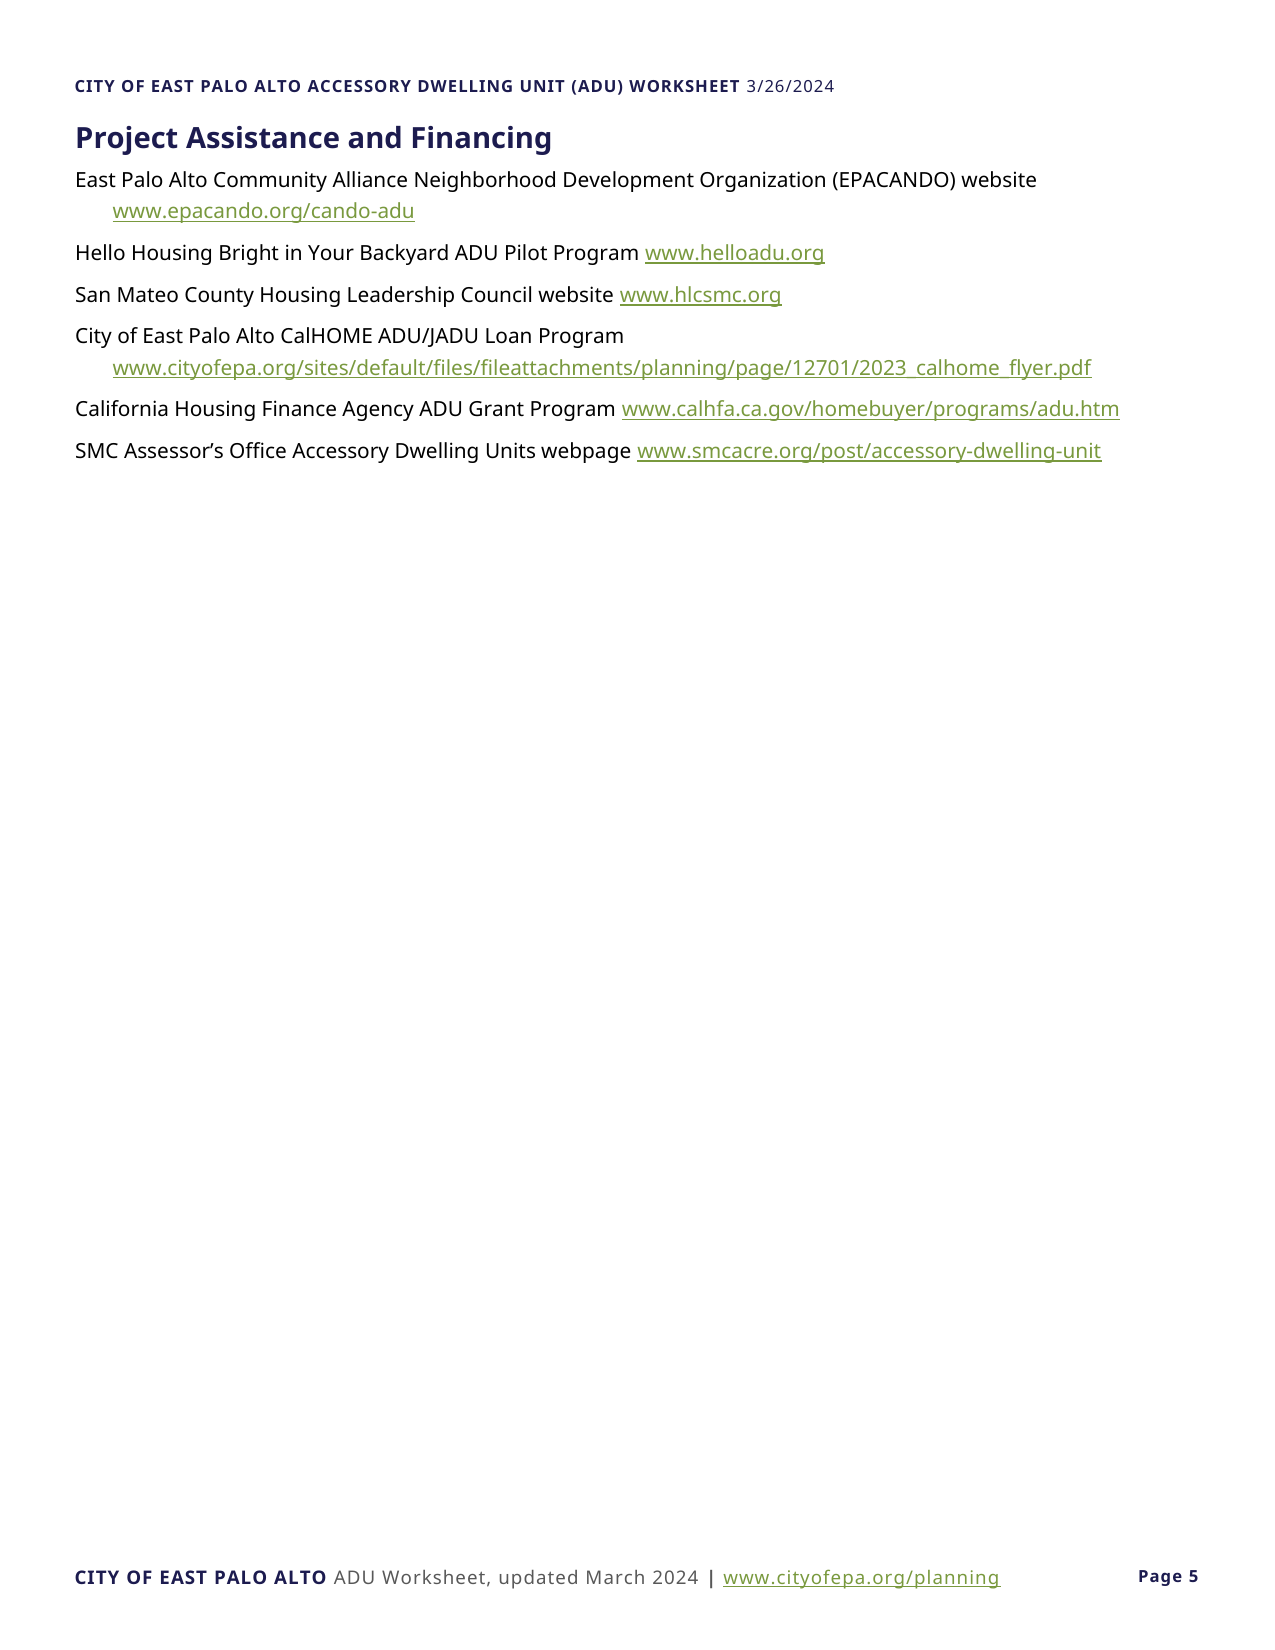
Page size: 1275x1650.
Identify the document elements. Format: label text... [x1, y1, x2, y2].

text City of East Palo Alto CalHOME ADU/JADU Loan Program www.cityofepa.org/sites/default/files/fileattachments/planning/page/12701/2023_calhome_flyer.pdf [75, 322, 1200, 381]
text East Palo Alto Community Alliance Neighborhood Development Organization (EPACANDO) website www.epacando.org/cando-adu [75, 165, 1200, 225]
text Hello Housing Bright in Your Backyard ADU Pilot Program www.helloadu.org [75, 238, 1200, 267]
subtitle Project Assistance and Financing [75, 120, 1200, 156]
text California Housing Finance Agency ADU Grant Program www.calhfa.ca.gov/homebuyer/programs/adu.htm [75, 394, 1200, 423]
text San Mateo County Housing Leadership Council website www.hlcsmc.org [75, 280, 1200, 308]
text SMC Assessor’s Office Accessory Dwelling Units webpage www.smcacre.org/post/accessory-dwelling-unit [75, 436, 1200, 465]
